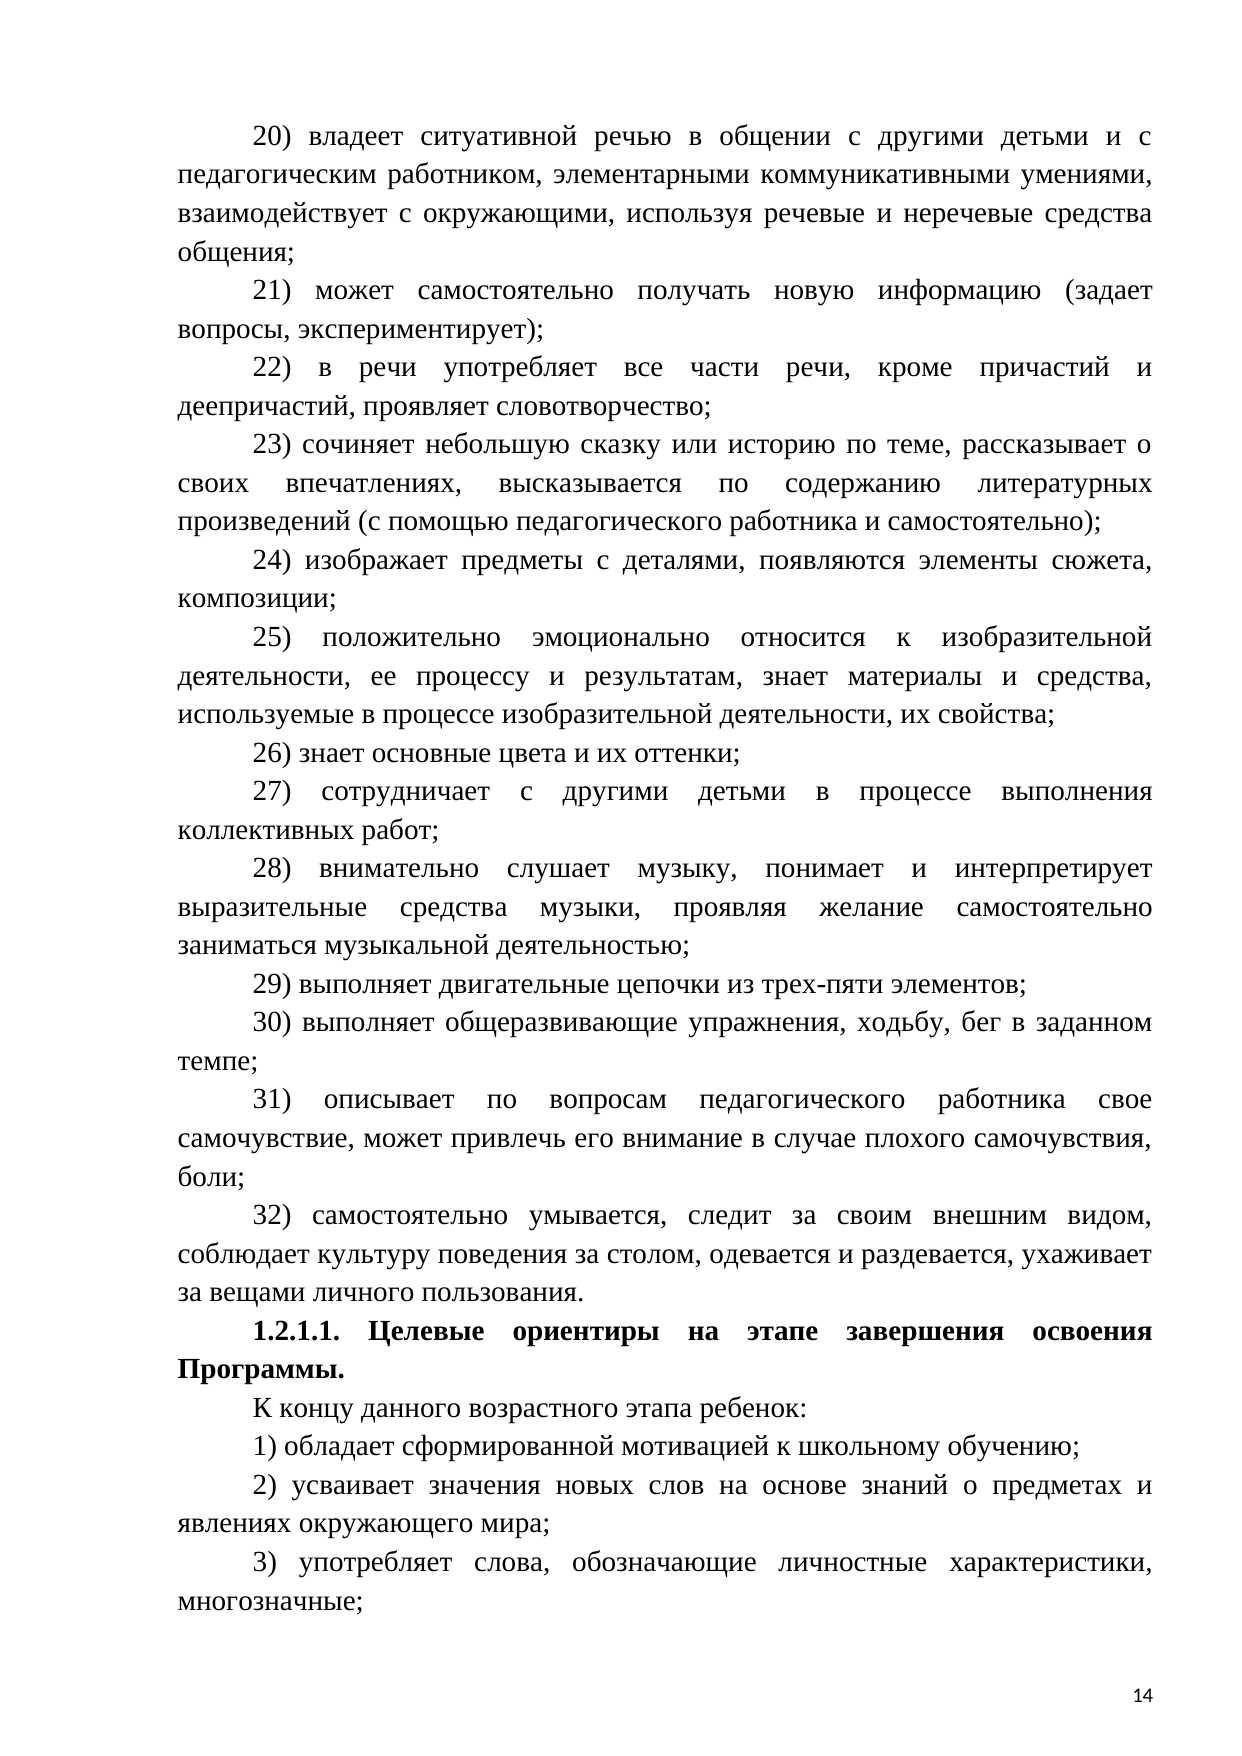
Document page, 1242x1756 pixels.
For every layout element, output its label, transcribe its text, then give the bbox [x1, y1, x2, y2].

text 29) выполняет двигательные цепочки из трех-пяти элементов; [177, 966, 1153, 999]
text 27) сотрудничает с другими детьми в процессе выполнения коллективных работ; [177, 773, 1153, 845]
text 28) внимательно слушает музыку, понимает и интерпретирует выразительные средства музыки, проявляя желание самостоятельно заниматься музыкальной деятельностью; [177, 850, 1153, 961]
text 30) выполняет общеразвивающие упражнения, ходьбу, бег в заданном темпе; [177, 1004, 1153, 1077]
text 25) положительно эмоционально относится к изобразительной деятельности, ее процессу и результатам, знает материалы и средства, используемые в процессе изобразительной деятельности, их свойства; [177, 619, 1153, 730]
text 21) может самостоятельно получать новую информацию (задает вопросы, экспериментирует); [177, 272, 1153, 344]
text 26) знает основные цвета и их оттенки; [177, 735, 1153, 768]
text 22) в речи употребляет все части речи, кроме причастий и деепричастий, проявляет словотворчество; [177, 349, 1153, 421]
text К концу данного возрастного этапа ребенок: [177, 1390, 1153, 1423]
text 23) сочиняет небольшую сказку или историю по теме, рассказывает о своих впечатлениях, высказывается по содержанию литературных произведений (с помощью педагогического работника и самостоятельно); [177, 426, 1153, 537]
text 20) владеет ситуативной речью в общении с другими детьми и с педагогическим работником, элементарными коммуникативными умениями, взаимодействует с окружающими, используя речевые и неречевые средства общения; [177, 118, 1153, 267]
text 24) изображает предметы с деталями, появляются элементы сюжета, композиции; [177, 542, 1153, 614]
text 2) усваивает значения новых слов на основе знаний о предметах и явлениях окружающего мира; [177, 1467, 1153, 1539]
text 1.2.1.1. Целевые ориентиры на этапе завершения освоения Программы. [177, 1313, 1153, 1385]
text 3) употребляет слова, обозначающие личностные характеристики, многозначные; [177, 1544, 1153, 1616]
text 31) описывает по вопросам педагогического работника свое самочувствие, может привлечь его внимание в случае плохого самочувствия, боли; [177, 1082, 1153, 1192]
text 32) самостоятельно умывается, следит за своим внешним видом, соблюдает культуру поведения за столом, одевается и раздевается, ухаживает за вещами личного пользования. [177, 1197, 1153, 1308]
text 1) обладает сформированной мотивацией к школьному обучению; [177, 1428, 1153, 1462]
